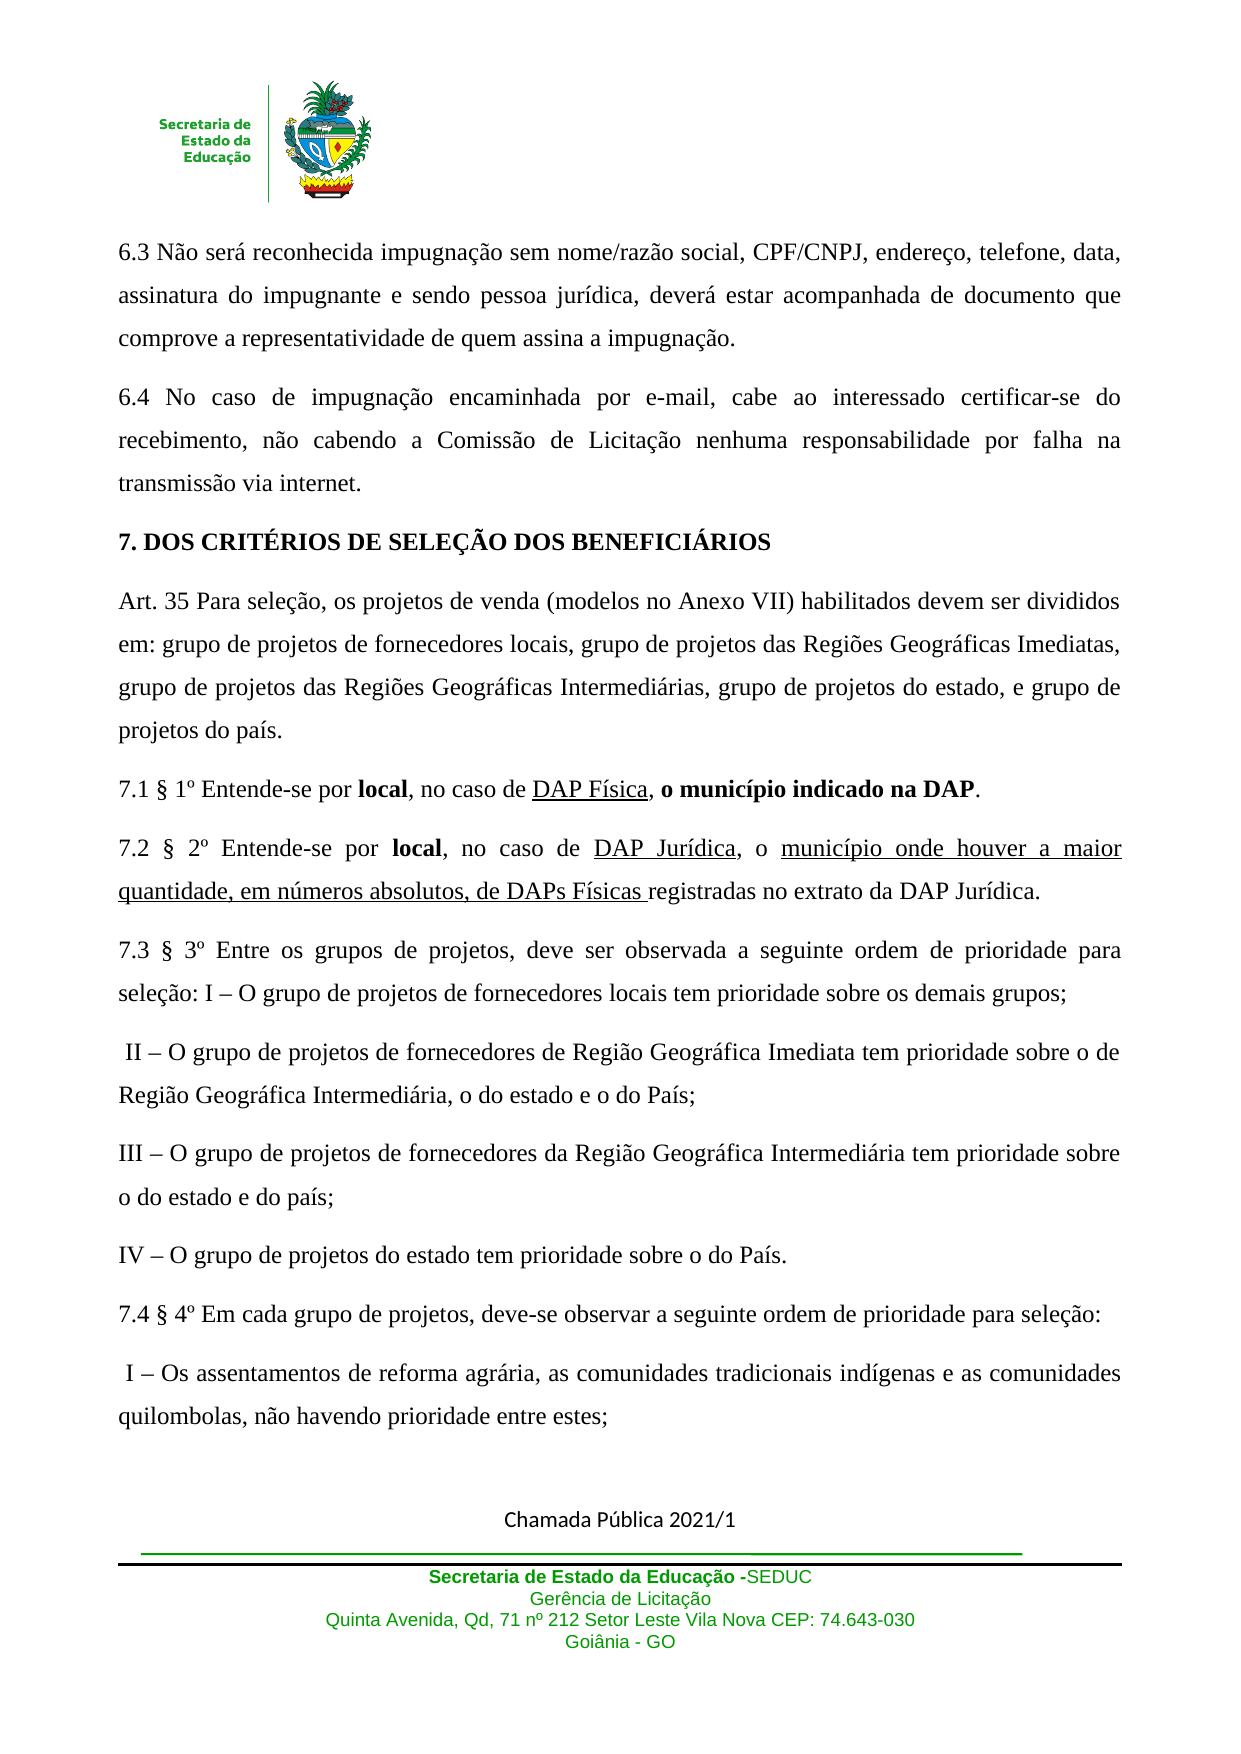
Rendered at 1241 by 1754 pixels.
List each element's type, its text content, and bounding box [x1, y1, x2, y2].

text 7.3 § 3º Entre os grupos de projetos, deve ser observada a seguinte ordem de prioridade para seleção: I – O grupo de projetos de fornecedores locais tem prioridade sobre os demais grupos; [118, 935, 1122, 1007]
text III – O grupo de projetos de fornecedores da Região Geográfica Intermediária tem prioridade sobre o do estado e do país; [118, 1138, 1122, 1210]
text 6.4 No caso de impugnação encaminhada por e-mail, cabe ao interessado certificar-se do recebimento, não cabendo a Comissão de Licitação nenhuma responsabilidade por falha na transmissão via internet. [118, 382, 1122, 497]
text 6.3 Não será reconhecida impugnação sem nome/razão social, CPF/CNPJ, endereço, telefone, data, assinatura do impugnante e sendo pessoa jurídica, deverá estar acompanhada de documento que comprove a representatividade de quem assina a impugnação. [118, 237, 1122, 352]
picture [118, 73, 412, 210]
text IV – O grupo de projetos do estado tem prioridade sobre o do País. [118, 1240, 1122, 1269]
text 7.1 § 1º Entende-se por local, no caso de DAP Física, o município indicado na DAP. [118, 774, 1122, 803]
text Art. 35 Para seleção, os projetos de venda (modelos no Anexo VII) habilitados devem ser divididos em: grupo de projetos de fornecedores locais, grupo de projetos das Regiões Geográficas Imediatas, grupo de projetos das Regiões Geográficas Intermediárias, grupo de projetos do estado, e grupo de projetos do país. [118, 586, 1122, 744]
text I – Os assentamentos de reforma agrária, as comunidades tradicionais indígenas e as comunidades quilombolas, não havendo prioridade entre estes; [118, 1358, 1122, 1430]
text 7.2 § 2º Entende-se por local, no caso de DAP Jurídica, o município onde houver a maior quantidade, em números absolutos, de DAPs Físicas registradas no extrato da DAP Jurídica. [118, 833, 1122, 905]
text II – O grupo de projetos de fornecedores de Região Geográfica Imediata tem prioridade sobre o de Região Geográfica Intermediária, o do estado e o do País; [118, 1037, 1122, 1108]
text 7.4 § 4º Em cada grupo de projetos, deve-se observar a seguinte ordem de prioridade para seleção: [118, 1299, 1122, 1328]
text 7. DOS CRITÉRIOS DE SELEÇÃO DOS BENEFICIÁRIOS [118, 527, 1122, 556]
